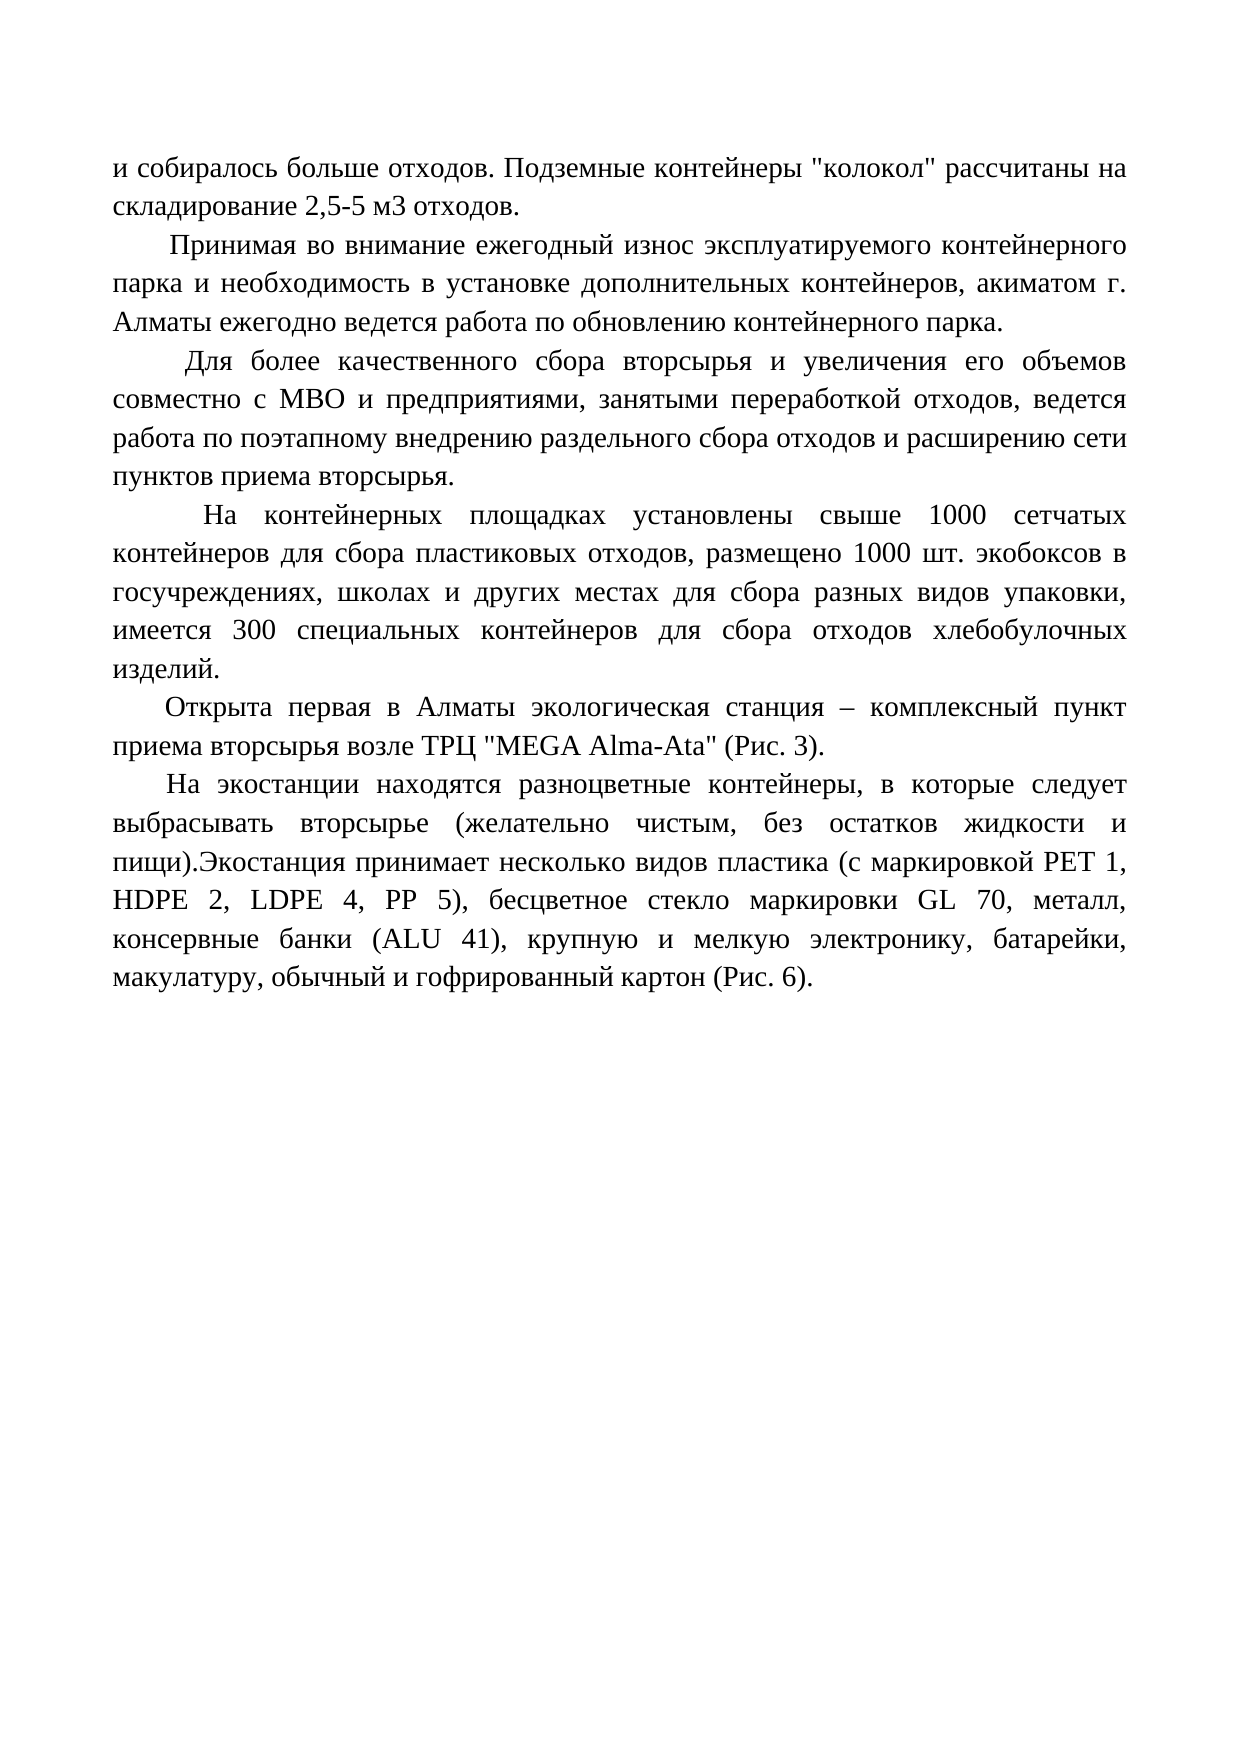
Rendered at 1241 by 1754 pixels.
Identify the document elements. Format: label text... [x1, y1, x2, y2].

text На контейнерных площадках установлены свыше 1000 сетчатых контейнеров для сбора пластиковых отходов, размещено 1000 шт. экобоксов в госучреждениях, школах и других местах для сбора разных видов упаковки, имеется 300 специальных контейнеров для сбора отходов хлебобулочных изделий. [112, 497, 1128, 684]
text На экостанции находятся разноцветные контейнеры, в которые следует выбрасывать вторсырье (желательно чистым, без остатков жидкости и пищи).Экостанция принимает несколько видов пластика (с маркировкой PET 1, HDPE 2, LDPE 4, PP 5), бесцветное стекло маркировки GL 70, металл, консервные банки (ALU 41), крупную и мелкую электронику, батарейки, макулатуру, обычный и гофрированный картон (Рис. 6). [112, 767, 1128, 993]
text Для более качественного сбора вторсырья и увеличения его объемов совместно с МВО и предприятиями, занятыми переработкой отходов, ведется работа по поэтапному внедрению раздельного сбора отходов и расширению сети пунктов приема вторсырья. [112, 343, 1128, 492]
text Принимая во внимание ежегодный износ эксплуатируемого контейнерного парка и необходимость в установке дополнительных контейнеров, акиматом г. Алматы ежегодно ведется работа по обновлению контейнерного парка. [112, 227, 1128, 338]
text Открыта первая в Алматы экологическая станция – комплексный пункт приема вторсырья возле ТРЦ "MEGA Alma-Ata" (Рис. 3). [112, 689, 1128, 762]
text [112, 150, 1128, 222]
